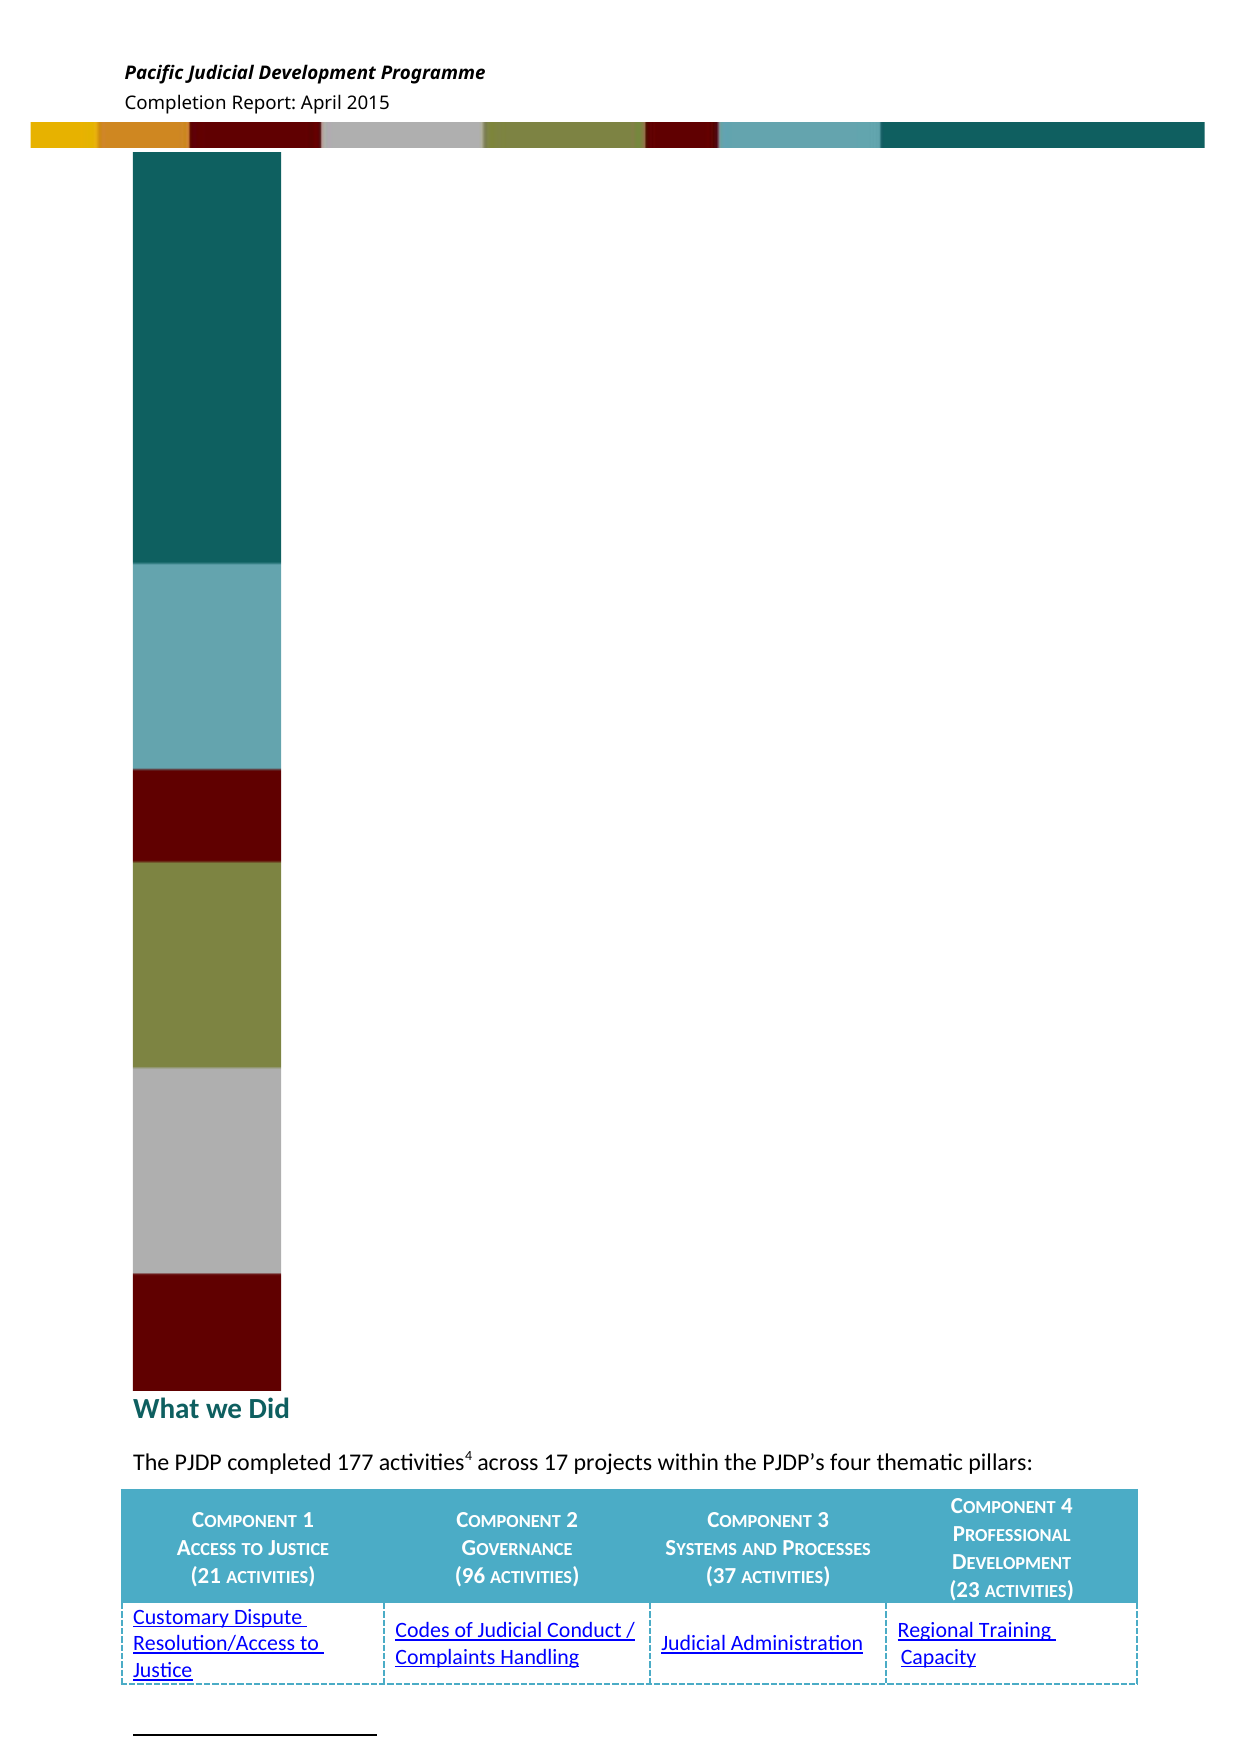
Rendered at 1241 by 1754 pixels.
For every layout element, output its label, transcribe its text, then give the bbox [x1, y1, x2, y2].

table_header Component 1 Access to Justice (21 activities) [123, 1491, 384, 1603]
text The PJDP completed 177 activities across 17 projects within the PJDP’s four thematic pillars: [133, 1447, 1107, 1476]
table_header Component 4 Professional Development (23 activities) [886, 1491, 1136, 1603]
picture [30, 122, 1205, 148]
picture [132, 152, 282, 1391]
table_header Component 2 Governance (96 activities) [384, 1491, 650, 1603]
table_cell Codes of Judicial Conduct / Complaints Handling [384, 1603, 650, 1683]
table_header Component 3 Systems and Processes (37 activities) [650, 1491, 886, 1603]
table_cell Customary Dispute Resolution/Access to Justice [122, 1603, 384, 1683]
subtitle What we Did [133, 1391, 1107, 1426]
table_cell Regional Training Capacity [886, 1603, 1137, 1683]
table_cell Judicial Administration [650, 1603, 886, 1683]
